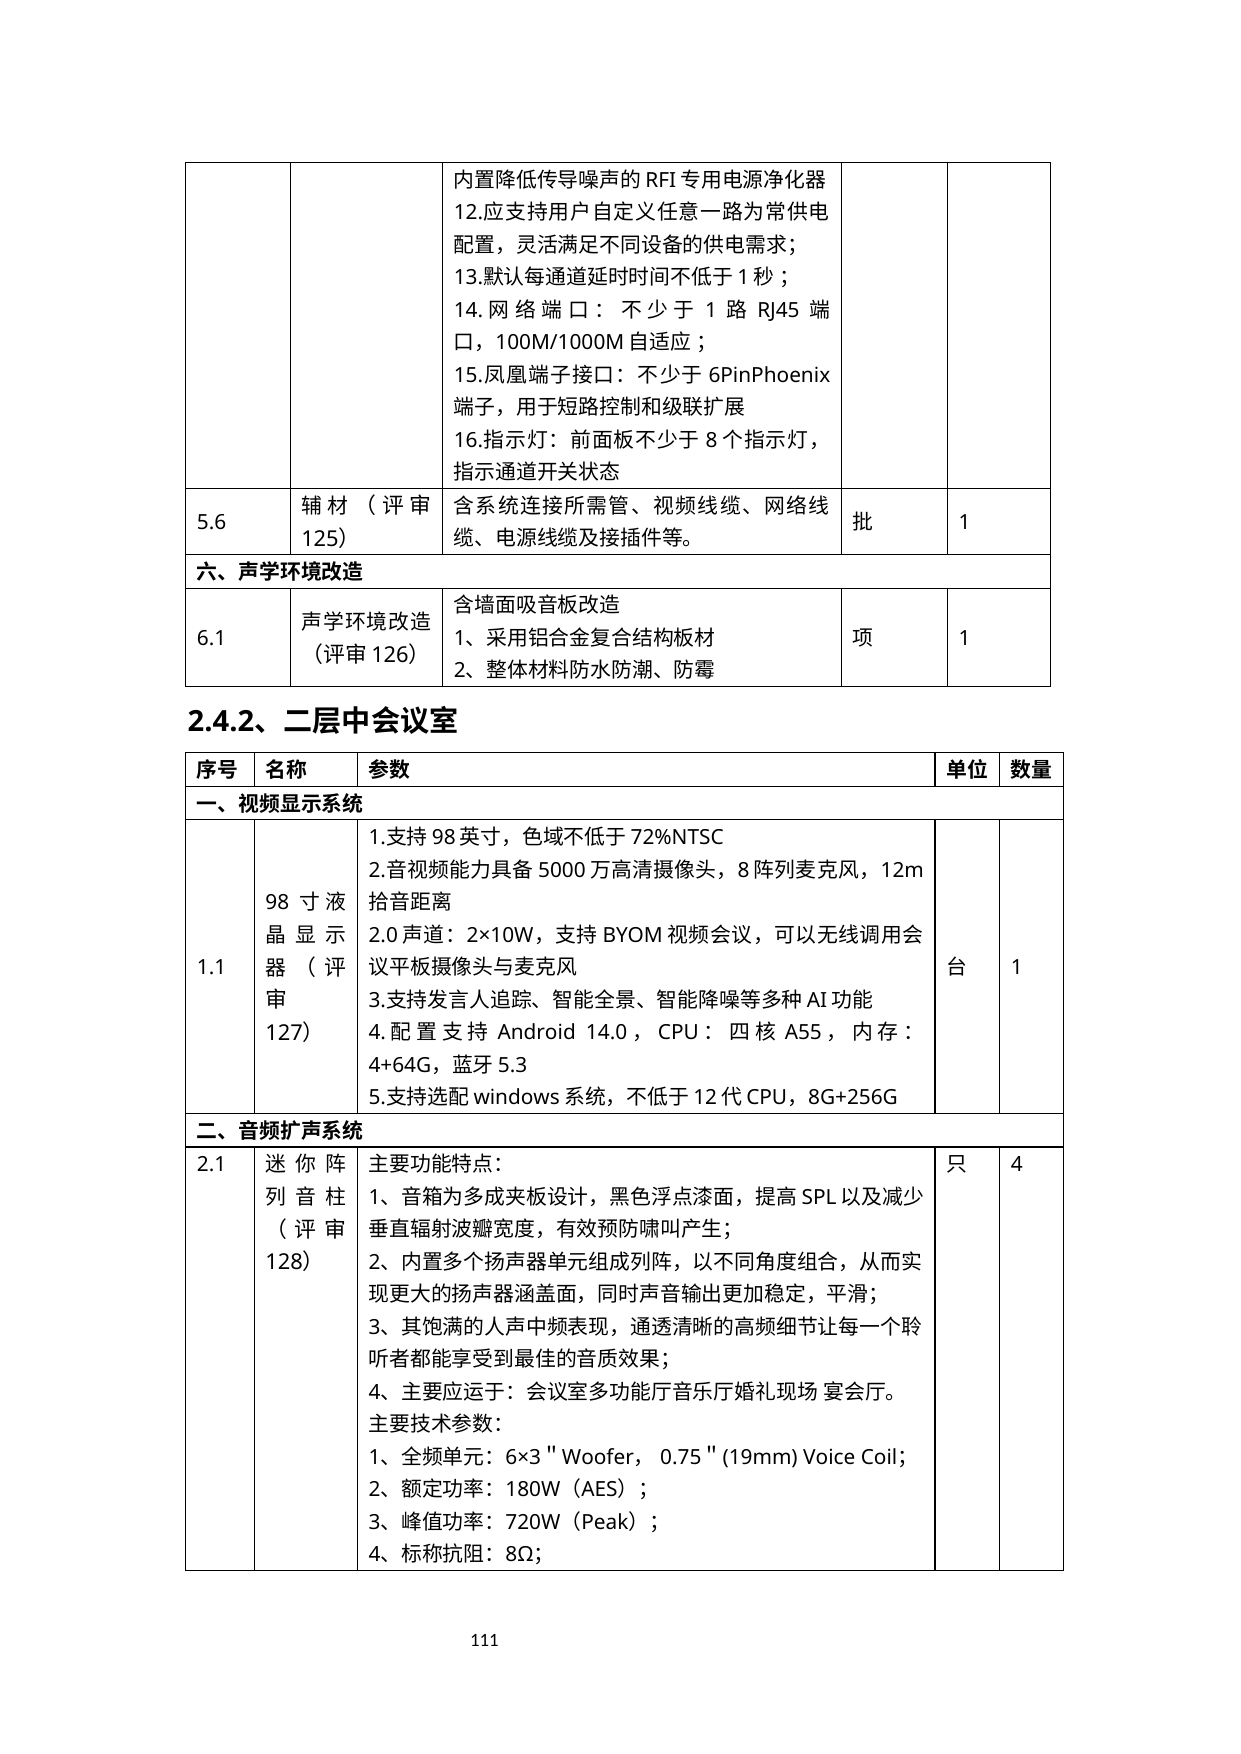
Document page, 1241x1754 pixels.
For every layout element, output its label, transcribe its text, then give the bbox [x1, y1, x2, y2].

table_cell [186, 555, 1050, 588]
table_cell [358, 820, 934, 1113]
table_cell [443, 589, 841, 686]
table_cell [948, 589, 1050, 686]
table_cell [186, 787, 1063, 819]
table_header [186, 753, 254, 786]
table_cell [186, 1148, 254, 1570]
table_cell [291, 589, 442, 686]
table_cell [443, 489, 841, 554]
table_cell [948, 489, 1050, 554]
text 2.4.2、二层中会议室 [187, 687, 1053, 752]
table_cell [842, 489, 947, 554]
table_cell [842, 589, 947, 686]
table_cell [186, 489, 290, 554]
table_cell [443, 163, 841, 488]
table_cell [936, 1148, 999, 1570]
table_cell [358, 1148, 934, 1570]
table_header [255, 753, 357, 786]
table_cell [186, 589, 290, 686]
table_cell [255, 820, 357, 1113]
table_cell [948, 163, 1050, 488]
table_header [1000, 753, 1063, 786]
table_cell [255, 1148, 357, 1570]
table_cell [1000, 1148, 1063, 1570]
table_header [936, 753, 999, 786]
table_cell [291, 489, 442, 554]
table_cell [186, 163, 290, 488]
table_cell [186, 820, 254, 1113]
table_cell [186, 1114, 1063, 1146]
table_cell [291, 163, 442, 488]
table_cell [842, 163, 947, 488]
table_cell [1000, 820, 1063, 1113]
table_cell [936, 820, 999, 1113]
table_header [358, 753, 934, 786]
